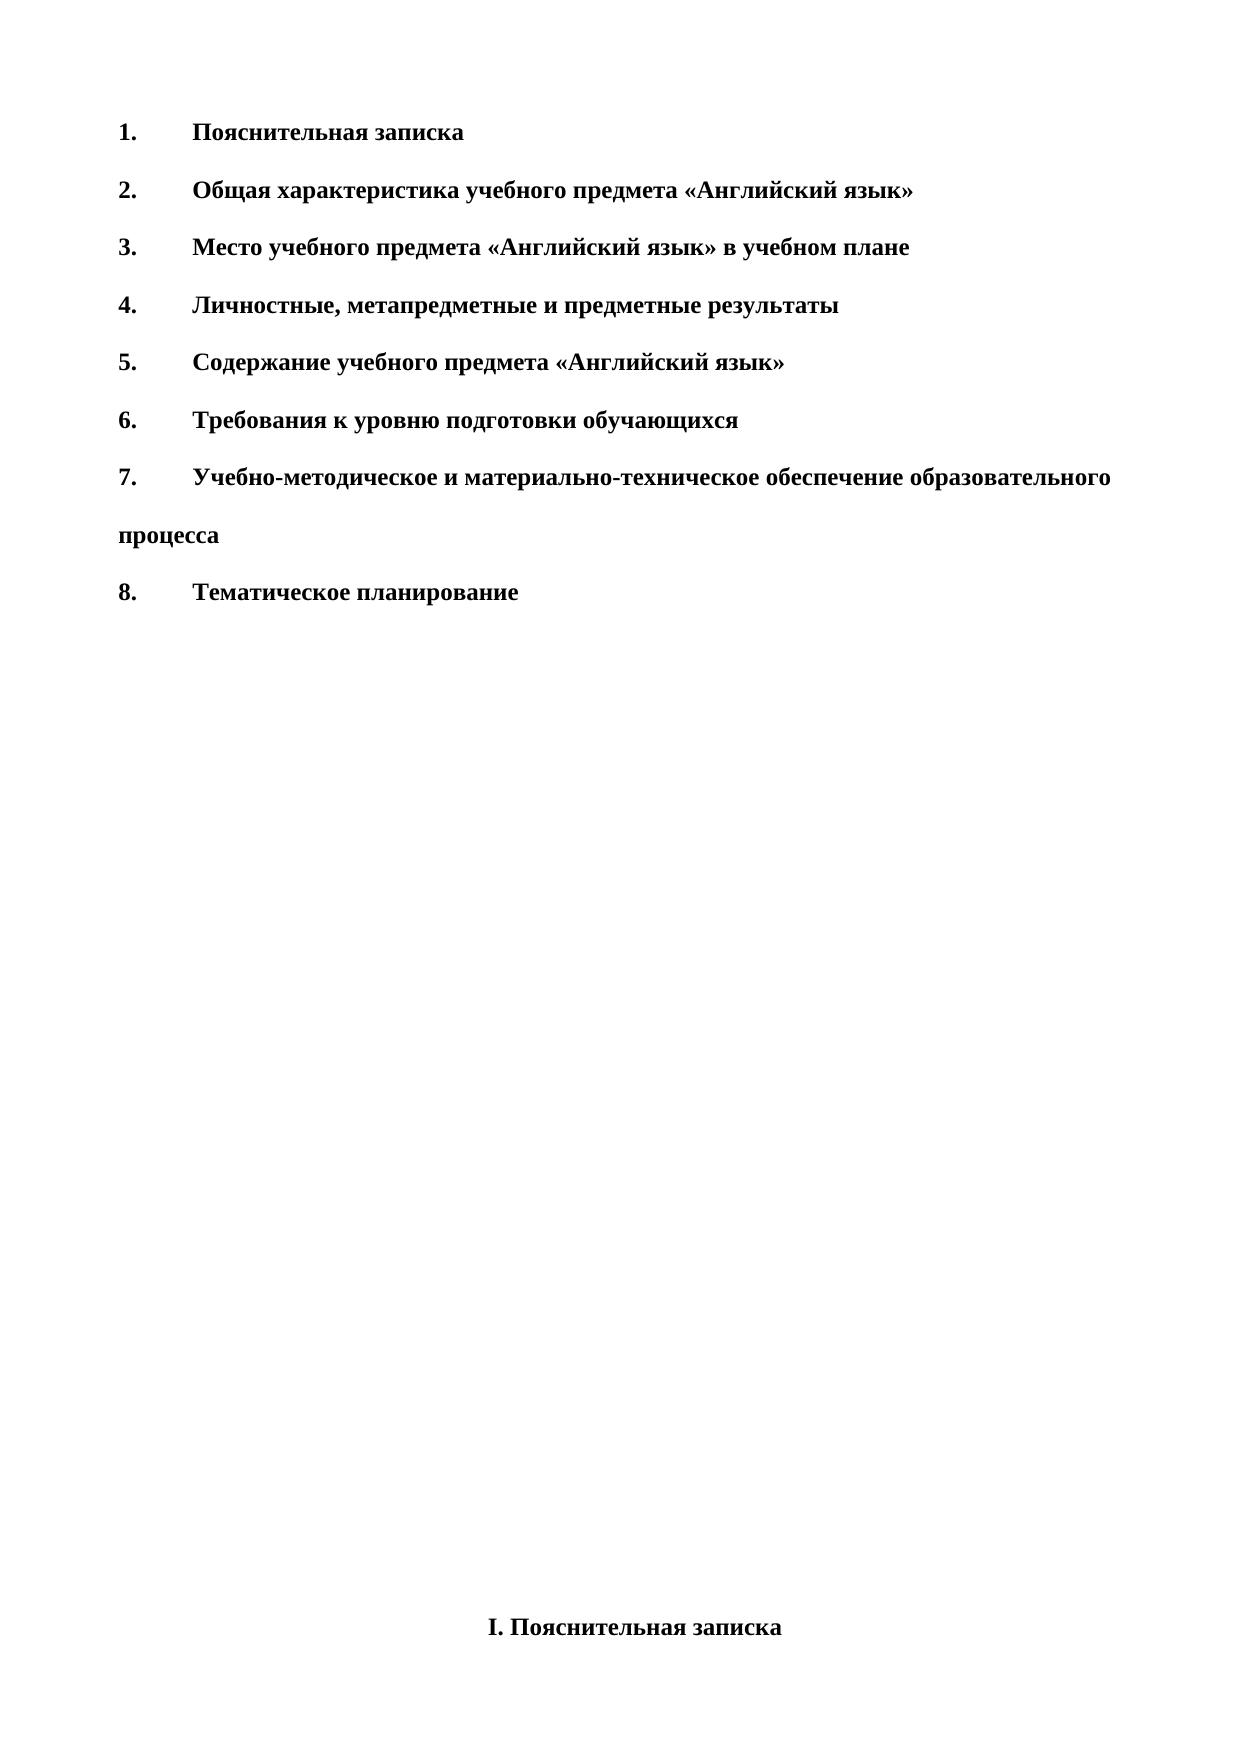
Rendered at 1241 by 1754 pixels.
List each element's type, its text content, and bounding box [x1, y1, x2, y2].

list Личностные, метапредметные и предметные результаты [118, 290, 1152, 319]
list Тематическое планирование [118, 577, 1152, 606]
text I. Пояснительная записка [118, 1612, 1152, 1641]
list Учебно-методическое и материально-техническое обеспечение образовательного процесса [118, 462, 1152, 549]
list Общая характеристика учебного предмета «Английский язык» [118, 175, 1152, 204]
list Содержание учебного предмета «Английский язык» [118, 347, 1152, 376]
list Пояснительная записка [118, 117, 1152, 146]
list Требования к уровню подготовки обучающихся [118, 405, 1152, 434]
list Место учебного предмета «Английский язык» в учебном плане [118, 232, 1152, 261]
